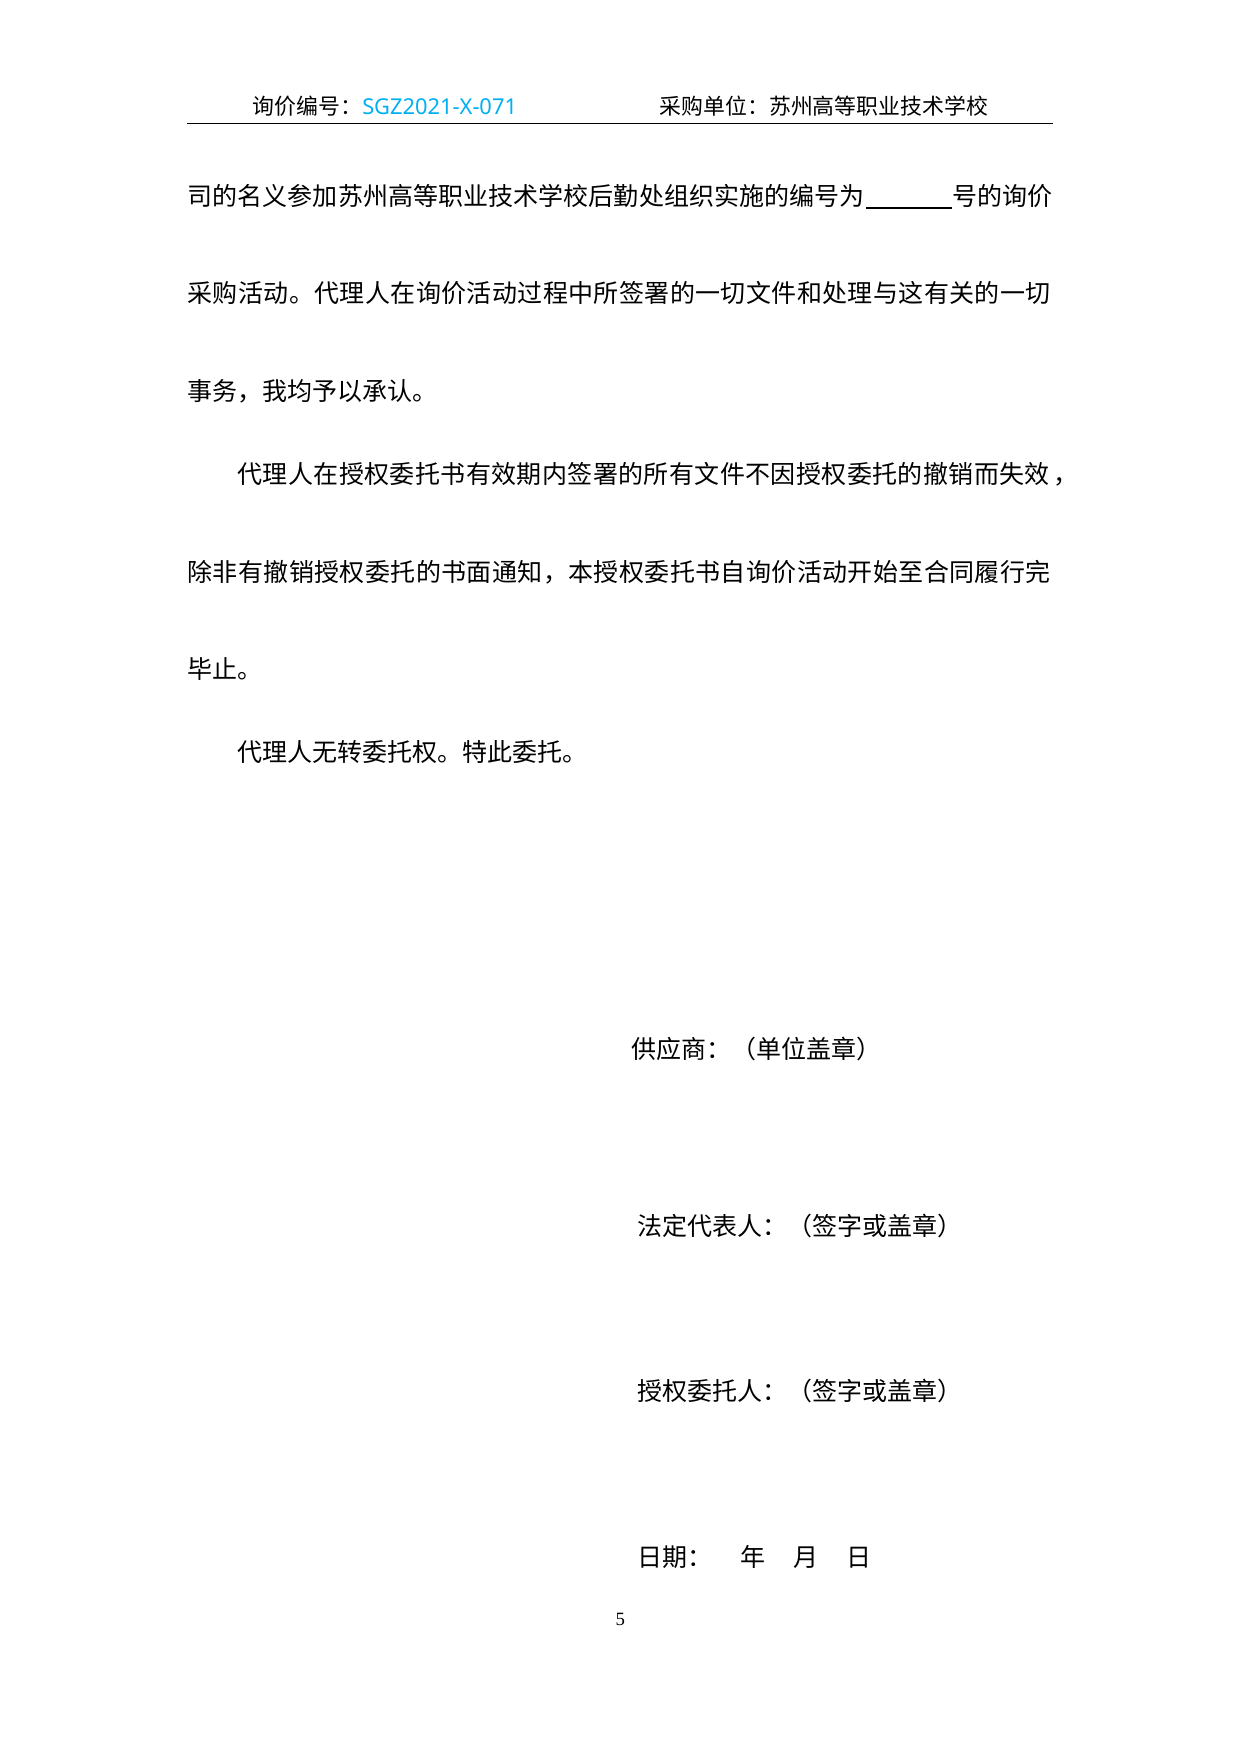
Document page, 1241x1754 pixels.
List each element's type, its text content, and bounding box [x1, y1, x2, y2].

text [187, 162, 1053, 422]
text 代理人无转委托权。特此委托。 [187, 718, 1053, 783]
text 代理人在授权委托书有效期内签署的所有文件不因授权委托的撤销而失效，除非有撤销授权委托的书面通知，本授权委托书自询价活动开始至合同履行完毕止。 [187, 440, 1053, 700]
text 法定代表人：（签字或盖章） [187, 1192, 1009, 1257]
text 日期： 年 月 日 [187, 1523, 1009, 1588]
text 授权委托人：（签字或盖章） [187, 1357, 1009, 1422]
text 供应商：（单位盖章） [187, 1015, 1053, 1080]
